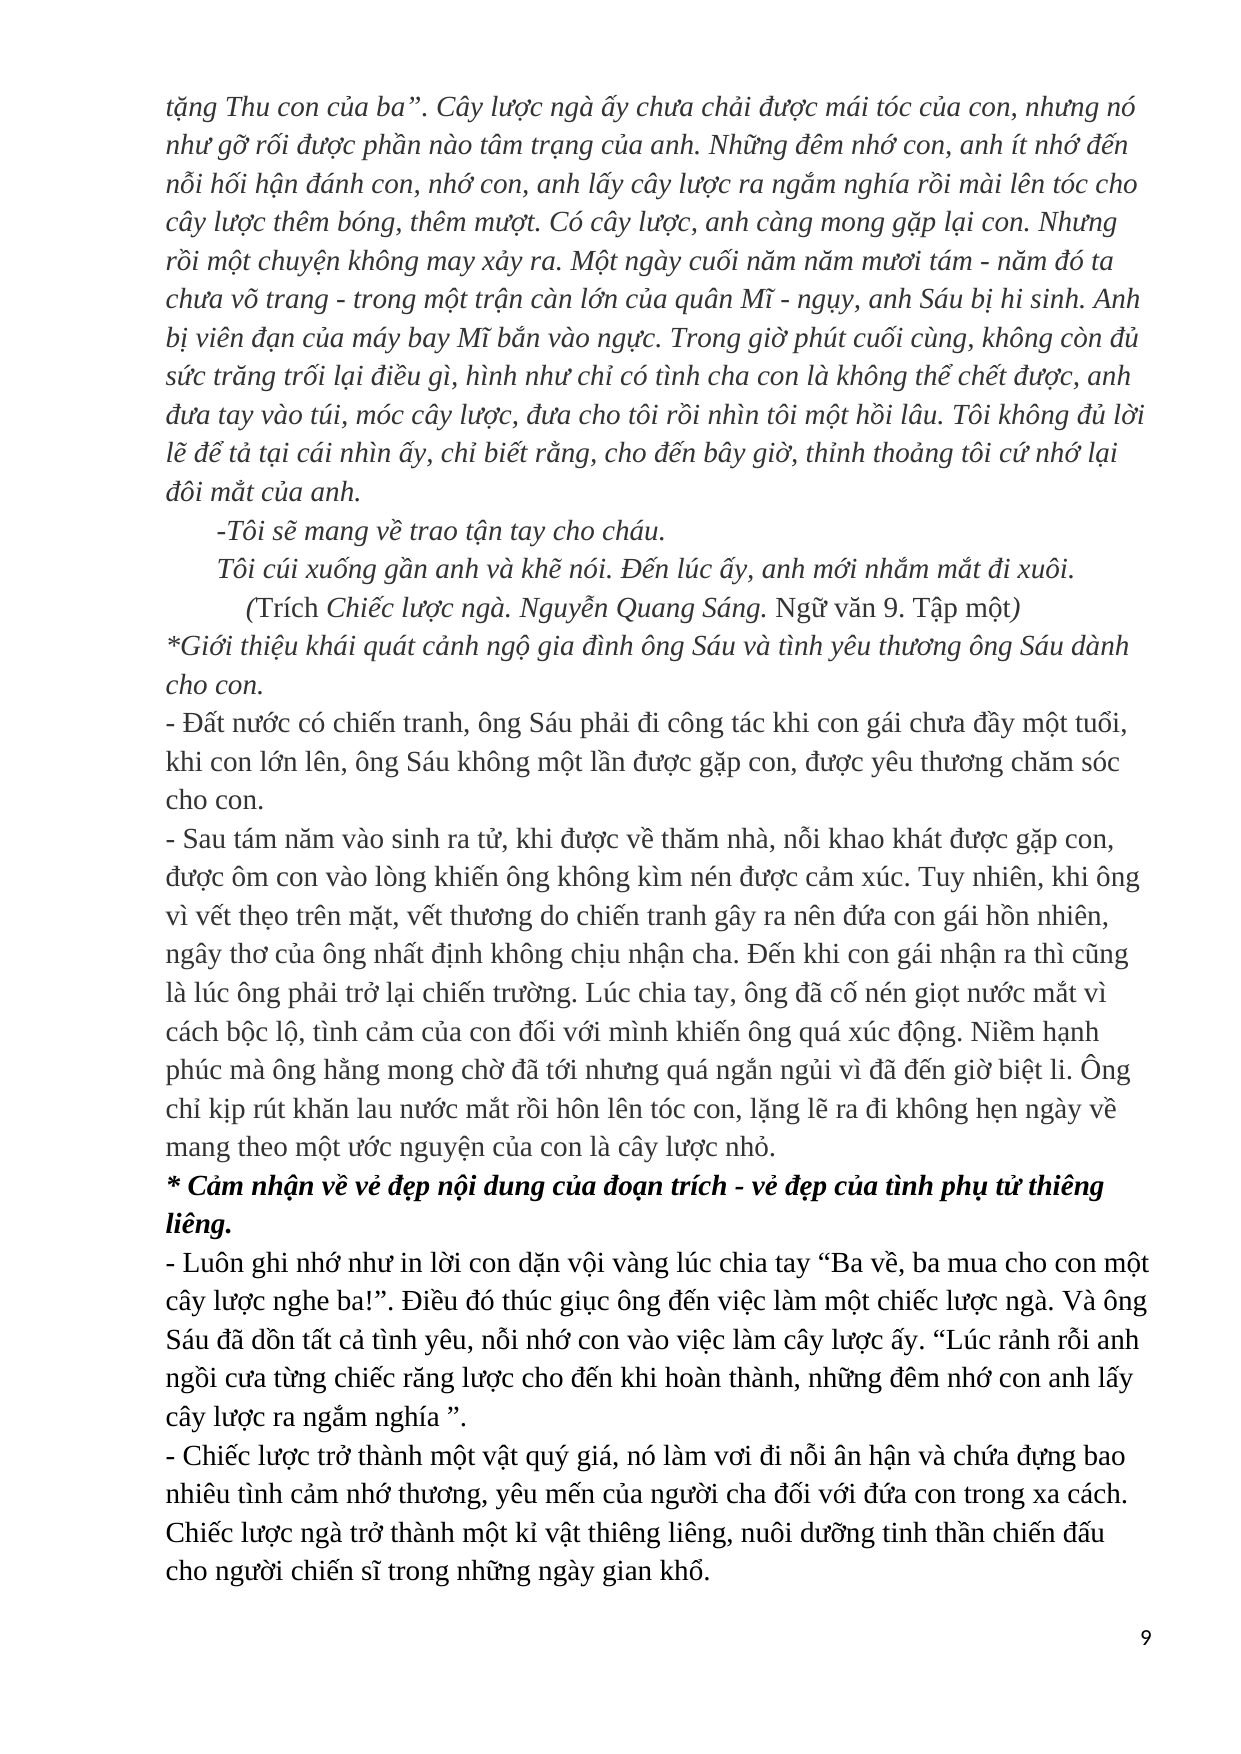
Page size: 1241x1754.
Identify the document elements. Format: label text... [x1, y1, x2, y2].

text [165, 89, 1152, 623]
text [165, 1168, 1152, 1587]
text - Sau tám năm vào sinh ra tử, khi được về thăm nhà, nỗi khao khát được gặp con, được ôm con vào lòng khiến ông không kìm nén được cảm xúc. Tuy nhiên, khi ông vì vết thẹo trên mặt, vết thương do chiến tranh gây ra nên đứa con gái hồn nhiên, ngây thơ của ông nhất định không chịu nhận cha. Đến khi con gái nhận ra thì cũng là lúc ông phải trở lại chiến trường. Lúc chia tay, ông đã cố nén giọt nước mắt vì cách bộc lộ, tình cảm của con đối với mình khiến ông quá xúc động. Niềm hạnh phúc mà ông hằng mong chờ đã tới nhưng quá ngắn ngủi vì đã đến giờ biệt li. Ông chỉ kịp rút khăn lau nước mắt rồi hôn lên tóc con, lặng lẽ ra đi không hẹn ngày về mang theo một ước nguyện của con là cây lược nhỏ. [165, 821, 1152, 1163]
text - Đất nước có chiến tranh, ông Sáu phải đi công tác khi con gái chưa đầy một tuổi, khi con lớn lên, ông Sáu không một lần được gặp con, được yêu thương chăm sóc cho con. [165, 705, 1152, 816]
text *Giới thiệu khái quát cảnh ngộ gia đình ông Sáu và tình yêu thương ông Sáu dành cho con. [165, 628, 1152, 700]
